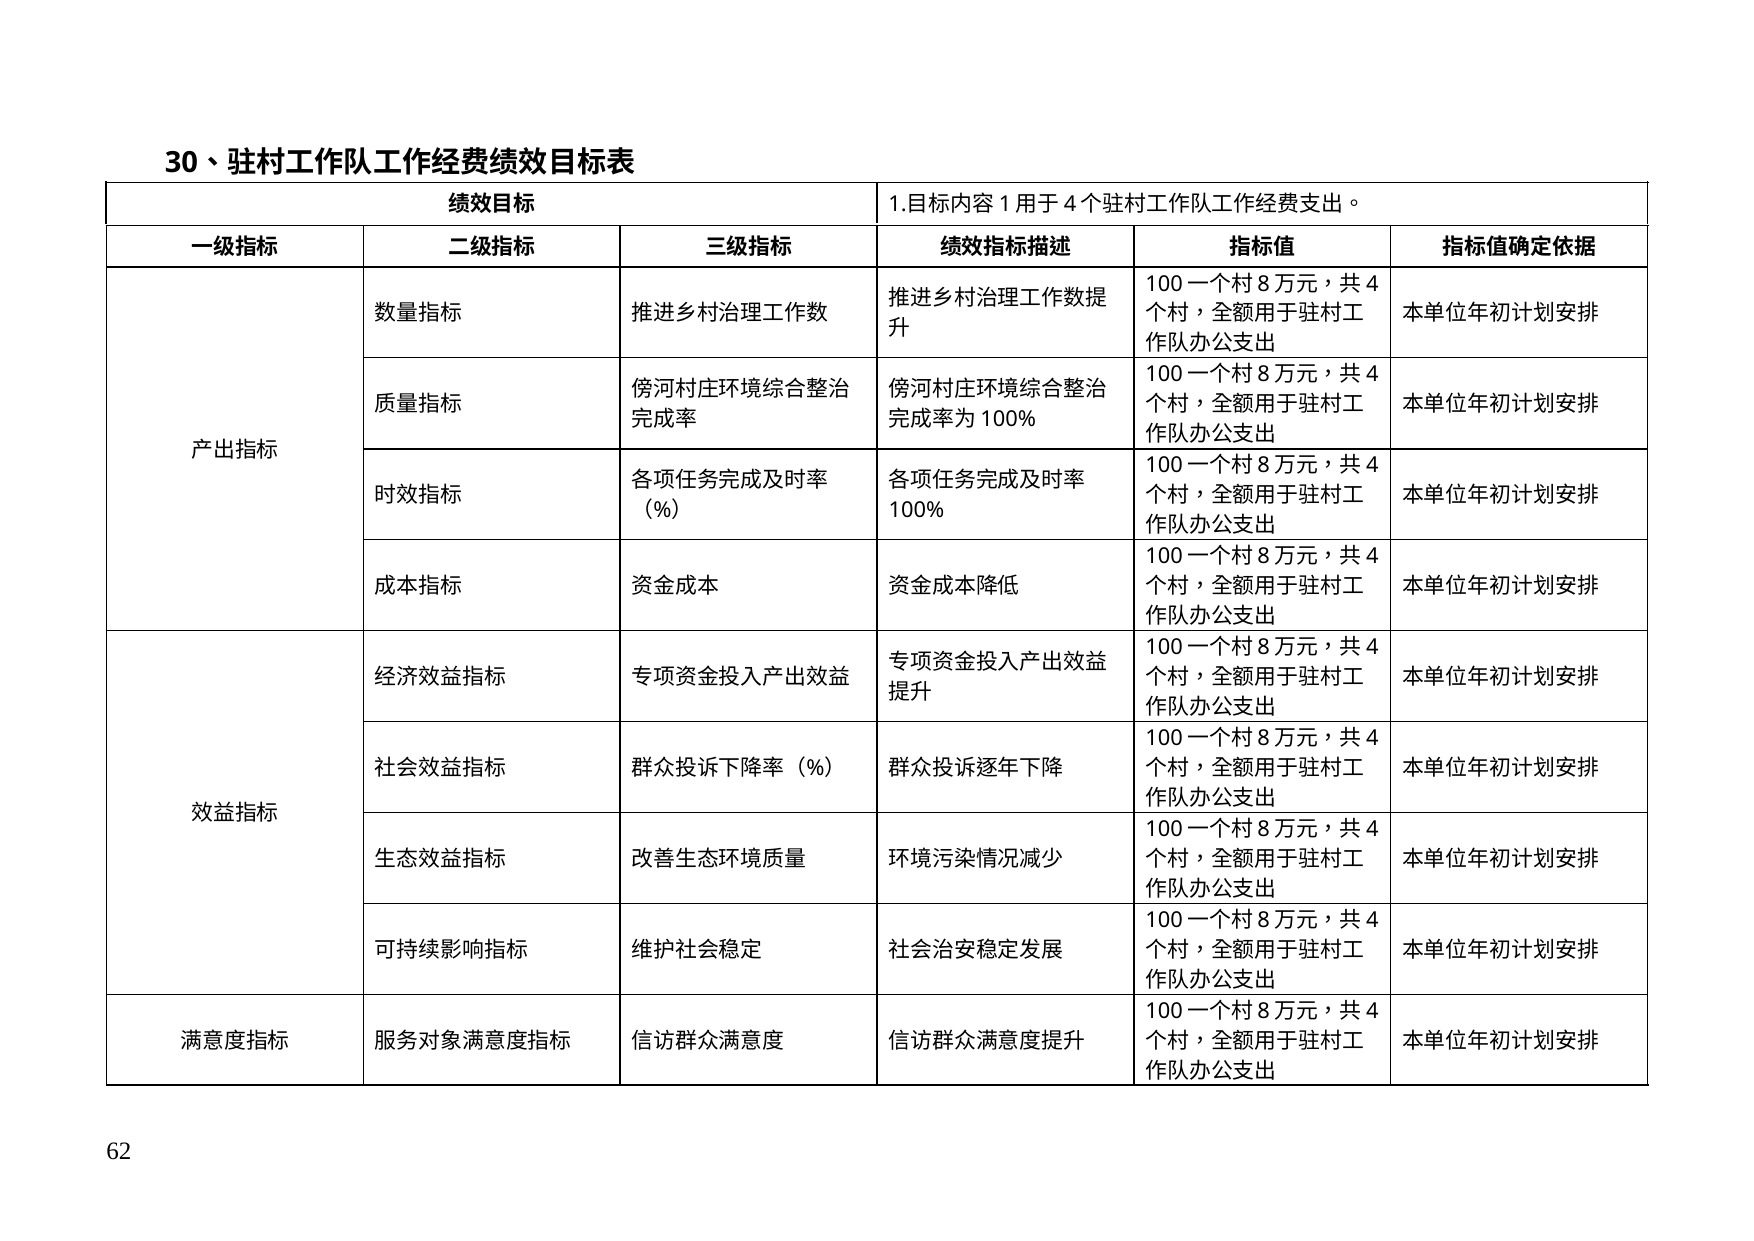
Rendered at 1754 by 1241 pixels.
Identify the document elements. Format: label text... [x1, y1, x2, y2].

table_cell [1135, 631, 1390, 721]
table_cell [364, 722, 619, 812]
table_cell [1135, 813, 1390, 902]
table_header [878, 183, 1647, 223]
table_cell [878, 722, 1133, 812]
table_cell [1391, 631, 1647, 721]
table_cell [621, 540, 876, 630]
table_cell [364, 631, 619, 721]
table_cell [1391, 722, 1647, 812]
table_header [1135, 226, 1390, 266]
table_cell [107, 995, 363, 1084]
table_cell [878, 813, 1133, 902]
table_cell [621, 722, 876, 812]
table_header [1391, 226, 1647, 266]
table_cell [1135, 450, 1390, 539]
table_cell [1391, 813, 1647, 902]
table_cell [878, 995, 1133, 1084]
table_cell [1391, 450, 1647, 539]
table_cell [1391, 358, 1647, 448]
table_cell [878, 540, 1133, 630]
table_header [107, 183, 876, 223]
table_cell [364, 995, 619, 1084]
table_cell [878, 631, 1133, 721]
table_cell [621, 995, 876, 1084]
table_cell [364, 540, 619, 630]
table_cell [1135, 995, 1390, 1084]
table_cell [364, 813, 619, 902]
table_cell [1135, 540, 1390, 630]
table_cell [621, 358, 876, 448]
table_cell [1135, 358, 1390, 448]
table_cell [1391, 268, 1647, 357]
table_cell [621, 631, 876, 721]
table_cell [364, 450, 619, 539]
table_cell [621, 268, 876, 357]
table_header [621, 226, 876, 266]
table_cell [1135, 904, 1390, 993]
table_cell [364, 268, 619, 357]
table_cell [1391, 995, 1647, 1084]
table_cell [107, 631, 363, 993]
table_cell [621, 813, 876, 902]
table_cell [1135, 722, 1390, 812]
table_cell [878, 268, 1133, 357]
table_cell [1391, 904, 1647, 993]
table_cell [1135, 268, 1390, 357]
text 30、驻村工作队工作经费绩效目标表 [106, 142, 1648, 181]
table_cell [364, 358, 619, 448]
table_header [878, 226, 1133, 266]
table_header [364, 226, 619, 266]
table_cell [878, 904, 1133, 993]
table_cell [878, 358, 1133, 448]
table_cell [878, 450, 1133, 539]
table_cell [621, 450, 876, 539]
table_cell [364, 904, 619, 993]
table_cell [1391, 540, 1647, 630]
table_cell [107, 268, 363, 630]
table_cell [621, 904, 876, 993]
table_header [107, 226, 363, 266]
